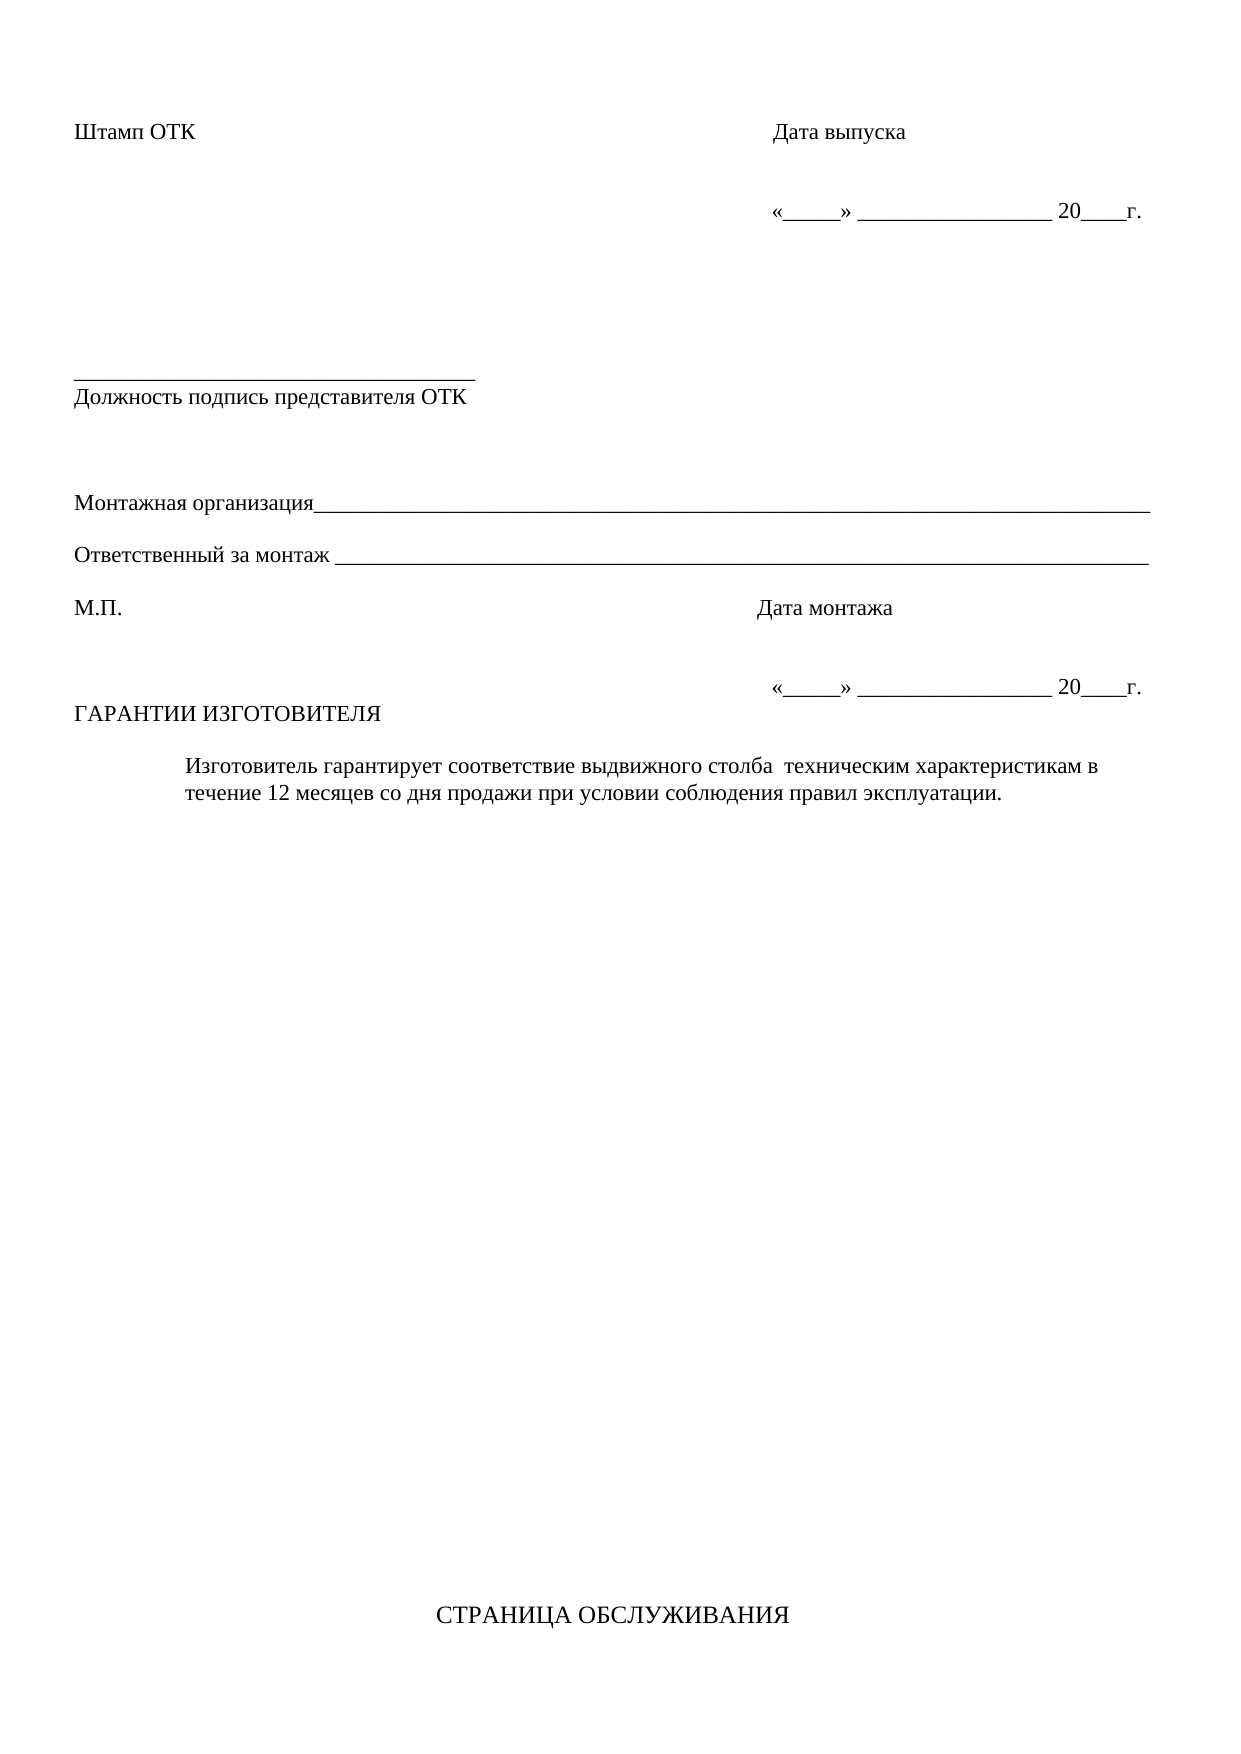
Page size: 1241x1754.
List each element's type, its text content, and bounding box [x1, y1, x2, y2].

text М.П. Дата монтажа [74, 594, 1152, 621]
text Монтажная организация_________________________________________________________________________ [74, 489, 1152, 515]
text «_____» _________________ 20____г. [74, 673, 1152, 699]
text Ответственный за монтаж _______________________________________________________________________ [74, 541, 1152, 568]
text Штамп ОТК Дата выпуска [74, 118, 1152, 144]
text ___________________________________ [74, 329, 1152, 383]
text «_____» _________________ 20____г. [74, 197, 1152, 223]
text ГАРАНТИИ ИЗГОТОВИТЕЛЯ [74, 699, 1152, 726]
text Должность подпись представителя ОТК [74, 383, 1152, 410]
text Изготовитель гарантирует соответствие выдвижного столба техническим характеристикам в течение 12 месяцев со дня продажи при условии соблюдения правил эксплуатации. [185, 752, 1152, 805]
text СТРАНИЦА ОБСЛУЖИВАНИЯ [74, 1600, 1152, 1629]
